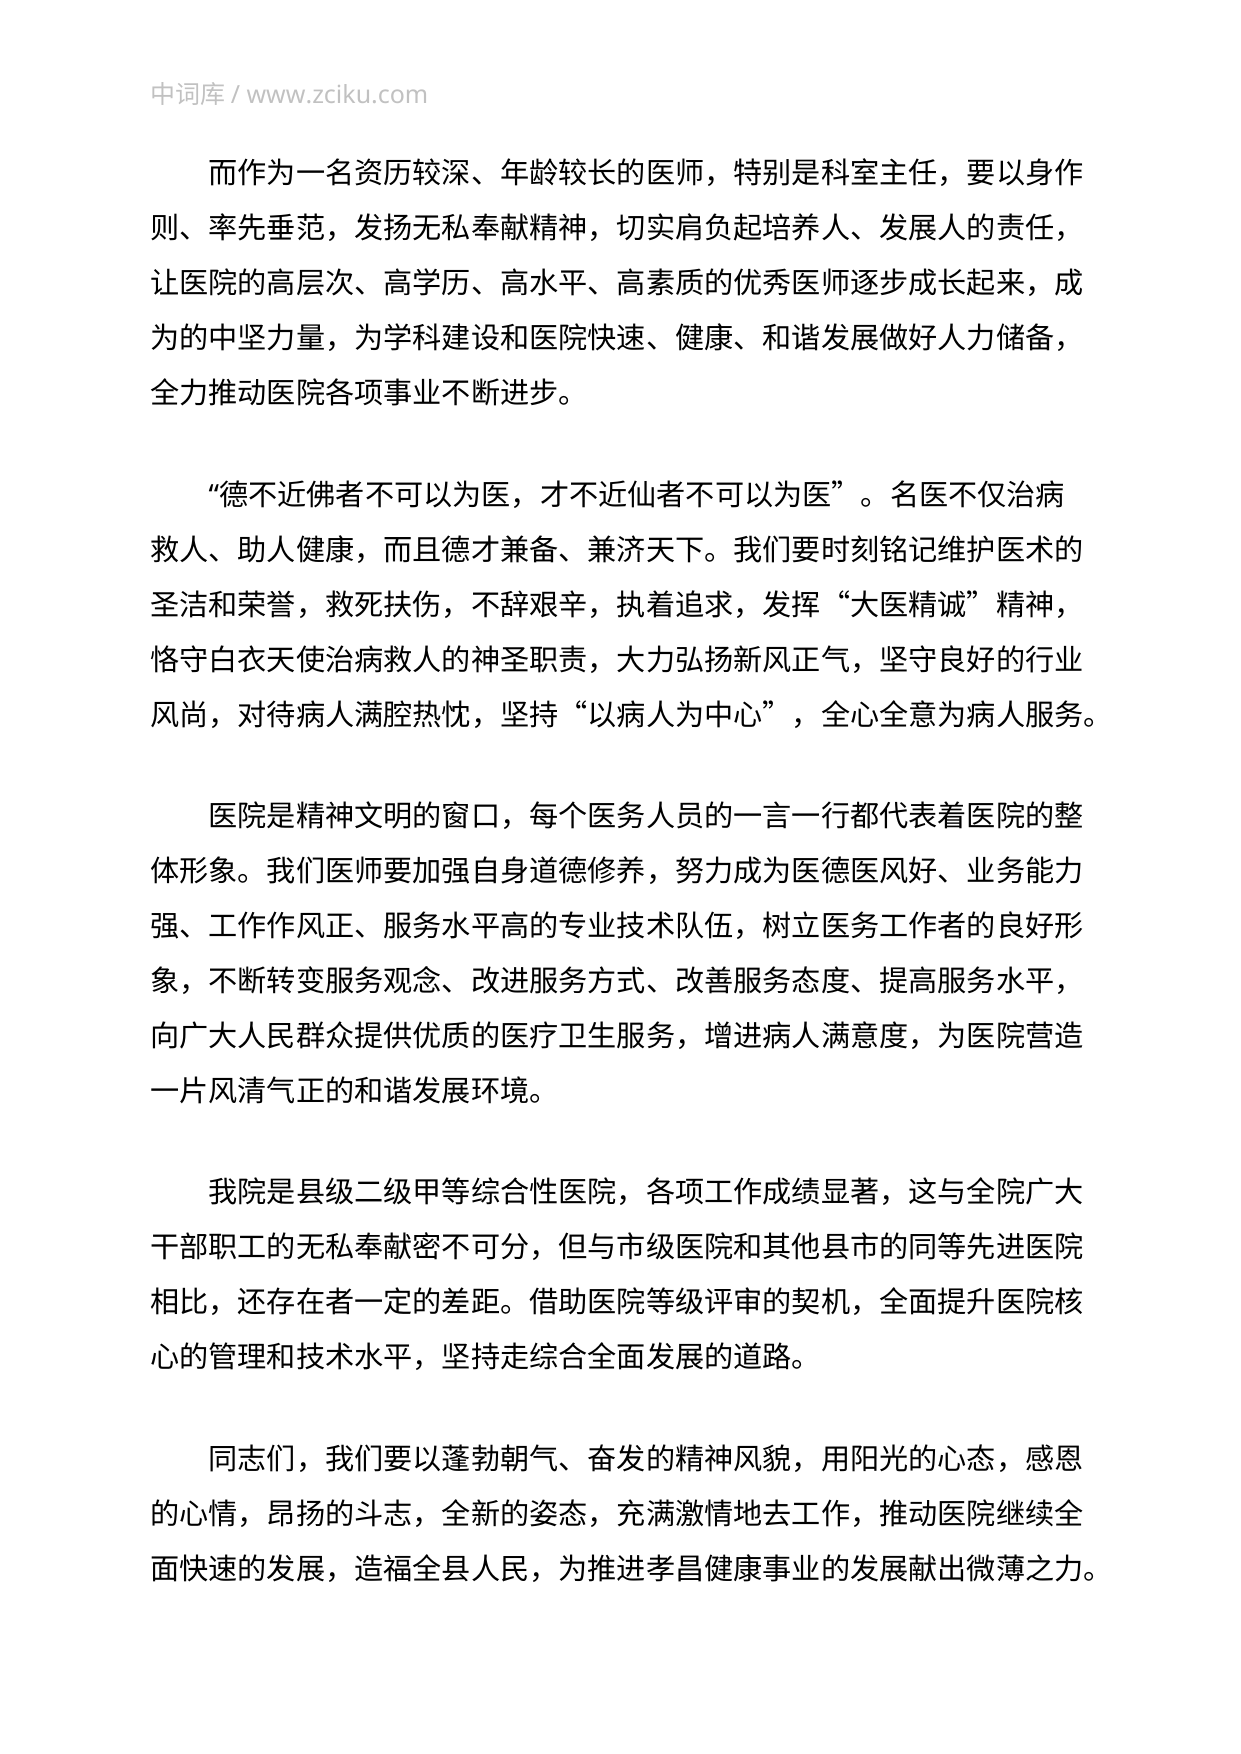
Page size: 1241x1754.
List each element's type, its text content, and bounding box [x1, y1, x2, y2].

text 而作为一名资历较深、年龄较长的医师，特别是科室主任，要以身作则、率先垂范，发扬无私奉献精神，切实肩负起培养人、发展人的责任，让医院的高层次、高学历、高水平、高素质的优秀医师逐步成长起来，成为的中坚力量，为学科建设和医院快速、健康、和谐发展做好人力储备，全力推动医院各项事业不断进步。 [150, 150, 1090, 412]
text 我院是县级二级甲等综合性医院，各项工作成绩显著，这与全院广大干部职工的无私奉献密不可分，但与市级医院和其他县市的同等先进医院相比，还存在者一定的差距。借助医院等级评审的契机，全面提升医院核心的管理和技术水平，坚持走综合全面发展的道路。 [150, 1169, 1090, 1376]
text 同志们，我们要以蓬勃朝气、奋发的精神风貌，用阳光的心态，感恩的心情，昂扬的斗志，全新的姿态，充满激情地去工作，推动医院继续全面快速的发展，造福全县人民，为推进孝昌健康事业的发展献出微薄之力。 [150, 1436, 1090, 1588]
text 医院是精神文明的窗口，每个医务人员的一言一行都代表着医院的整体形象。我们医师要加强自身道德修养，努力成为医德医风好、业务能力强、工作作风正、服务水平高的专业技术队伍，树立医务工作者的良好形象，不断转变服务观念、改进服务方式、改善服务态度、提高服务水平，向广大人民群众提供优质的医疗卫生服务，增进病人满意度，为医院营造一片风清气正的和谐发展环境。 [150, 793, 1090, 1109]
text “德不近佛者不可以为医，才不近仙者不可以为医”。名医不仅治病救人、助人健康，而且德才兼备、兼济天下。我们要时刻铭记维护医术的圣洁和荣誉，救死扶伤，不辞艰辛，执着追求，发挥“大医精诚”精神，恪守白衣天使治病救人的神圣职责，大力弘扬新风正气，坚守良好的行业风尚，对待病人满腔热忱，坚持“以病人为中心”，全心全意为病人服务。 [150, 471, 1090, 733]
